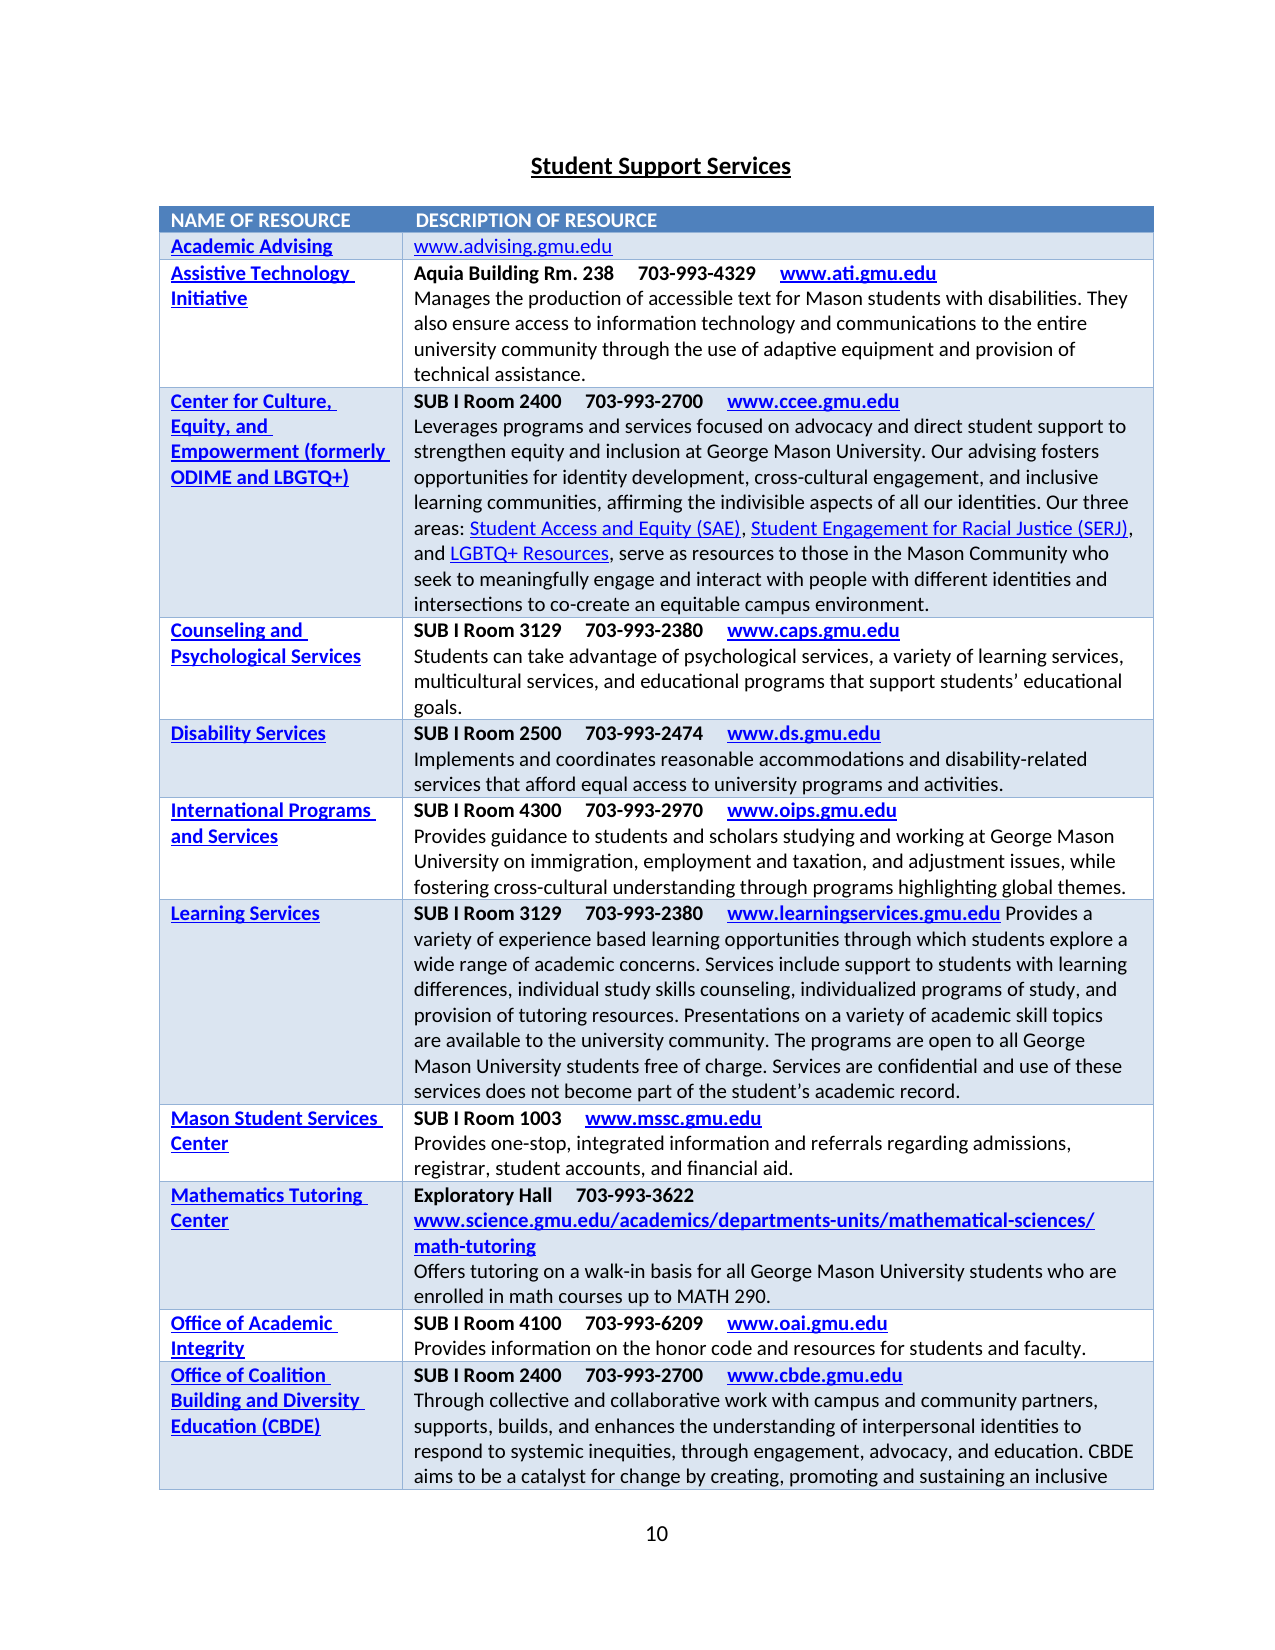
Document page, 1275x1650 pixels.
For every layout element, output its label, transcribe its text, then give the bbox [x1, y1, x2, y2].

table_cell SUB I Room 3129 703-993-2380 www.learningservices.gmu.edu Provides a variety of experience based learning opportunities through which students explore a wide range of academic concerns. Services include support to students with learning differences, individual study skills counseling, individualized programs of study, and provision of tutoring resources. Presentations on a variety of academic skill topics are available to the university community. The programs are open to all George Mason University students free of charge. Services are confidential and use of these services does not become part of the student’s academic record. [403, 900, 1153, 1104]
table_cell Center for Culture, Equity, and Empowerment (formerly ODIME and LBGTQ+) [160, 388, 402, 617]
text Student Support Services [159, 150, 1162, 181]
table_cell Academic Advising [160, 233, 402, 259]
table_cell Disability Services [160, 720, 402, 797]
table_cell Office of Academic Integrity [160, 1310, 402, 1361]
table_cell Assistive Technology Initiative [160, 260, 402, 387]
table_header DESCRIPTION OF RESOURCE [403, 207, 1153, 232]
table_cell SUB I Room 2500 703-993-2474 www.ds.gmu.edu Implements and coordinates reasonable accommodations and disability-related services that afford equal access to university programs and activities. [403, 720, 1153, 797]
table_cell www.advising.gmu.edu [403, 233, 1153, 259]
table_cell SUB I Room 1003 www.mssc.gmu.edu Provides one-stop, integrated information and referrals regarding admissions, registrar, student accounts, and financial aid. [403, 1105, 1153, 1181]
table_cell SUB I Room 3129 703-993-2380 www.caps.gmu.edu Students can take advantage of psychological services, a variety of learning services, multicultural services, and educational programs that support students’ educational goals. [403, 618, 1153, 719]
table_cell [403, 1362, 1153, 1489]
table_header NAME OF RESOURCE [160, 207, 402, 232]
table_cell Learning Services [160, 900, 402, 1104]
table_cell Counseling and Psychological Services [160, 618, 402, 719]
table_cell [160, 1362, 402, 1489]
table_cell SUB I Room 2400 703-993-2700 www.ccee.gmu.edu Leverages programs and services focused on advocacy and direct student support to strengthen equity and inclusion at George Mason University. Our advising fosters opportunities for identity development, cross-cultural engagement, and inclusive learning communities, affirming the indivisible aspects of all our identities. Our three areas: Student Access and Equity (SAE), Student Engagement for Racial Justice (SERJ), and LGBTQ+ Resources, serve as resources to those in the Mason Community who seek to meaningfully engage and interact with people with different identities and intersections to co-create an equitable campus environment. [403, 388, 1153, 617]
table_cell Exploratory Hall 703-993-3622 www.science.gmu.edu/academics/departments-units/mathematical-sciences/math-tutoring Offers tutoring on a walk-in basis for all George Mason University students who are enrolled in math courses up to MATH 290. [403, 1182, 1153, 1309]
table_cell Mathematics Tutoring Center [160, 1182, 402, 1309]
table_cell Aquia Building Rm. 238 703-993-4329 www.ati.gmu.edu Manages the production of accessible text for Mason students with disabilities. They also ensure access to information technology and communications to the entire university community through the use of adaptive equipment and provision of technical assistance. [403, 260, 1153, 387]
table_cell SUB I Room 4300 703-993-2970 www.oips.gmu.edu Provides guidance to students and scholars studying and working at George Mason University on immigration, employment and taxation, and adjustment issues, while fostering cross-cultural understanding through programs highlighting global themes. [403, 798, 1153, 899]
table_cell SUB I Room 4100 703-993-6209 www.oai.gmu.edu Provides information on the honor code and resources for students and faculty. [403, 1310, 1153, 1361]
table_cell International Programs and Services [160, 798, 402, 899]
table_cell Mason Student Services Center [160, 1105, 402, 1181]
